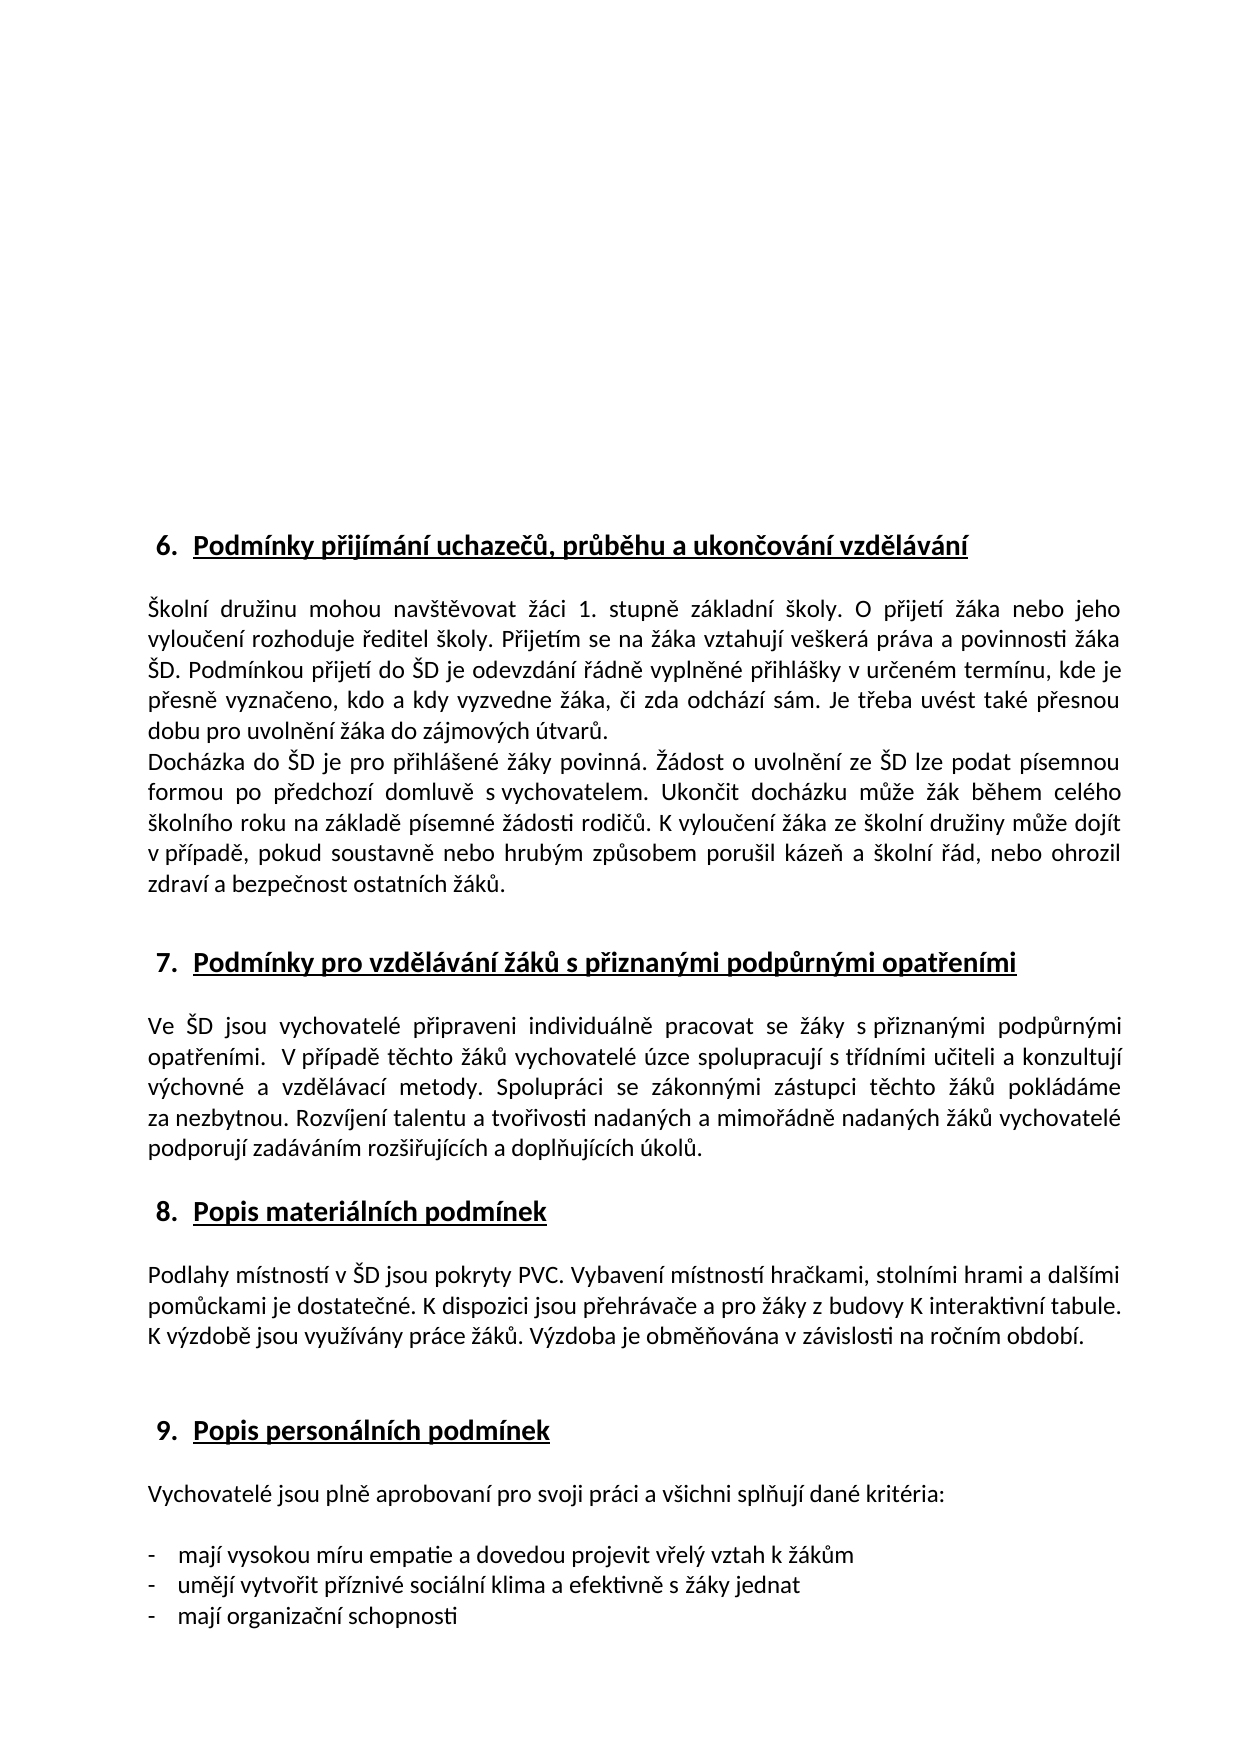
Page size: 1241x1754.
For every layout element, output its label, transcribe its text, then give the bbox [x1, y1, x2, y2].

list Podmínky pro vzdělávání žáků s přiznanými podpůrnými opatřeními [156, 944, 1122, 979]
list Popis personálních podmínek [156, 1412, 1122, 1448]
text Školní družinu mohou navštěvovat žáci 1. stupně základní školy. O přijetí žáka nebo jeho vyloučení rozhoduje ředitel školy. Přijetím se na žáka vztahují veškerá práva a povinnosti žáka ŠD. Podmínkou přijetí do ŠD je odevzdání řádně vyplněné přihlášky v určeném termínu, kde je přesně vyznačeno, kdo a kdy vyzvedne žáka, či zda odchází sám. Je třeba uvést také přesnou dobu pro uvolnění žáka do zájmových útvarů. [148, 593, 1122, 746]
list umějí vytvořit příznivé sociální klima a efektivně s žáky jednat [148, 1570, 1122, 1600]
list Popis materiálních podmínek [156, 1193, 1122, 1229]
text Docházka do ŠD je pro přihlášené žáky povinná. Žádost o uvolnění ze ŠD lze podat písemnou formou po předchozí domluvě s vychovatelem. Ukončit docházku může žák během celého školního roku na základě písemné žádosti rodičů. K vyloučení žáka ze školní družiny může dojít v případě, pokud soustavně nebo hrubým způsobem porušil kázeň a školní řád, nebo ohrozil zdraví a bezpečnost ostatních žáků. [148, 746, 1122, 898]
text Vychovatelé jsou plně aprobovaní pro svoji práci a všichni splňují dané kritéria: [148, 1478, 1122, 1509]
text Ve ŠD jsou vychovatelé připraveni individuálně pracovat se žáky s přiznanými podpůrnými opatřeními. V případě těchto žáků vychovatelé úzce spolupracují s třídními učiteli a konzultují výchovné a vzdělávací metody. Spolupráci se zákonnými zástupci těchto žáků pokládáme za nezbytnou. Rozvíjení talentu a tvořivosti nadaných a mimořádně nadaných žáků vychovatelé podporují zadáváním rozšiřujících a doplňujících úkolů. [148, 1010, 1122, 1163]
text - mají vysokou míru empatie a dovedou projevit vřelý vztah k žákům [148, 1539, 1122, 1570]
text Podlahy místností v ŠD jsou pokryty PVC. Vybavení místností hračkami, stolními hrami a dalšími pomůckami je dostatečné. K dispozici jsou přehrávače a pro žáky z budovy K interaktivní tabule. K výzdobě jsou využívány práce žáků. Výzdoba je obměňována v závislosti na ročním období. [148, 1259, 1122, 1351]
list mají organizační schopnosti [148, 1600, 1122, 1631]
list Podmínky přijímání uchazečů, průběhu a ukončování vzdělávání [156, 527, 1122, 562]
